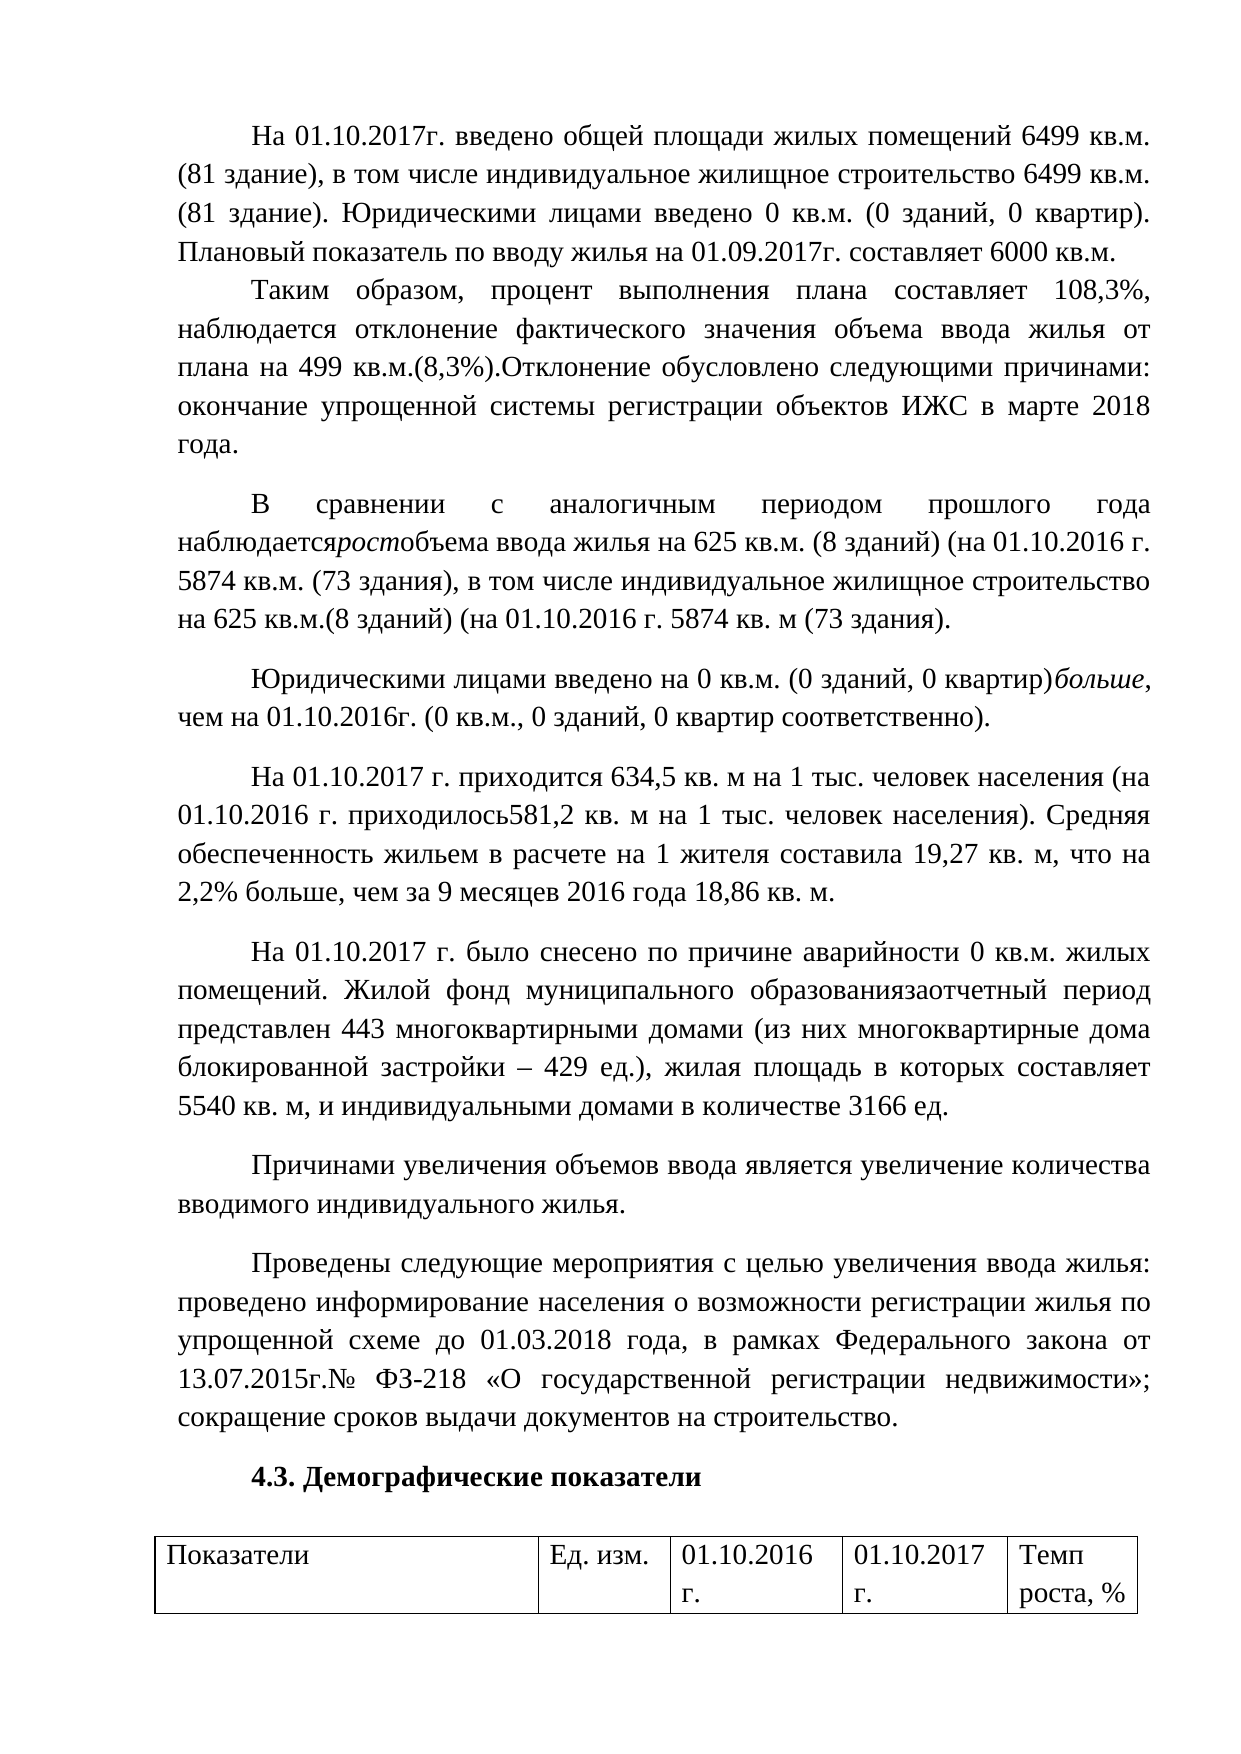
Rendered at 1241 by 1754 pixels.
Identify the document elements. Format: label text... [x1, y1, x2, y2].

table_header 01.10.2016 г. [671, 1537, 842, 1613]
table_header Темп роста, % [1008, 1537, 1137, 1613]
text В сравнении с аналогичным периодом прошлого года наблюдаетсяростобъема ввода жилья на 625 кв.м. (8 зданий) (на 01.10.2016 г. 5874 кв.м. (73 здания), в том числе индивидуальное жилищное строительство на 625 кв.м.(8 зданий) (на 01.10.2016 г. 5874 кв. м (73 здания). [177, 486, 1152, 635]
text 4.3. Демографические показатели [177, 1459, 1152, 1492]
table_header 01.10.2017 г. [843, 1537, 1007, 1613]
table_header Ед. изм. [539, 1537, 670, 1613]
text На 01.10.2017 г. было снесено по причине аварийности 0 кв.м. жилых помещений. Жилой фонд муниципального образованиязаотчетный период представлен 443 многоквартирными домами (из них многоквартирные дома блокированной застройки – 429 ед.), жилая площадь в которых составляет 5540 кв. м, и индивидуальными домами в количестве 3166 ед. [177, 934, 1152, 1121]
text Юридическими лицами введено на 0 кв.м. (0 зданий, 0 квартир)больше, чем на 01.10.2016г. (0 кв.м., 0 зданий, 0 квартир соответственно). [177, 661, 1152, 733]
text Таким образом, процент выполнения плана составляет 108,3%, наблюдается отклонение фактического значения объема ввода жилья от плана на 499 кв.м.(8,3%).Отклонение обусловлено следующими причинами: окончание упрощенной системы регистрации объектов ИЖС в марте 2018 года. [177, 272, 1152, 460]
text На 01.10.2017 г. приходится 634,5 кв. м на 1 тыс. человек населения (на 01.10.2016 г. приходилось581,2 кв. м на 1 тыс. человек населения). Средняя обеспеченность жильем в расчете на 1 жителя составила 19,27 кв. м, что на 2,2% больше, чем за 9 месяцев 2016 года 18,86 кв. м. [177, 759, 1152, 908]
text Причинами увеличения объемов ввода является увеличение количества вводимого индивидуального жилья. [177, 1147, 1152, 1219]
text Проведены следующие мероприятия с целью увеличения ввода жилья: проведено информирование населения о возможности регистрации жилья по упрощенной схеме до 01.03.2018 года, в рамках Федерального закона от 13.07.2015г.№ ФЗ-218 «О государственной регистрации недвижимости»; сокращение сроков выдачи документов на строительство. [177, 1245, 1152, 1433]
table_header Показатели [156, 1537, 538, 1613]
text На 01.10.2017г. введено общей площади жилых помещений 6499 кв.м. (81 здание), в том числе индивидуальное жилищное строительство 6499 кв.м. (81 здание). Юридическими лицами введено 0 кв.м. (0 зданий, 0 квартир). Плановый показатель по вводу жилья на 01.09.2017г. составляет 6000 кв.м. [177, 118, 1152, 267]
